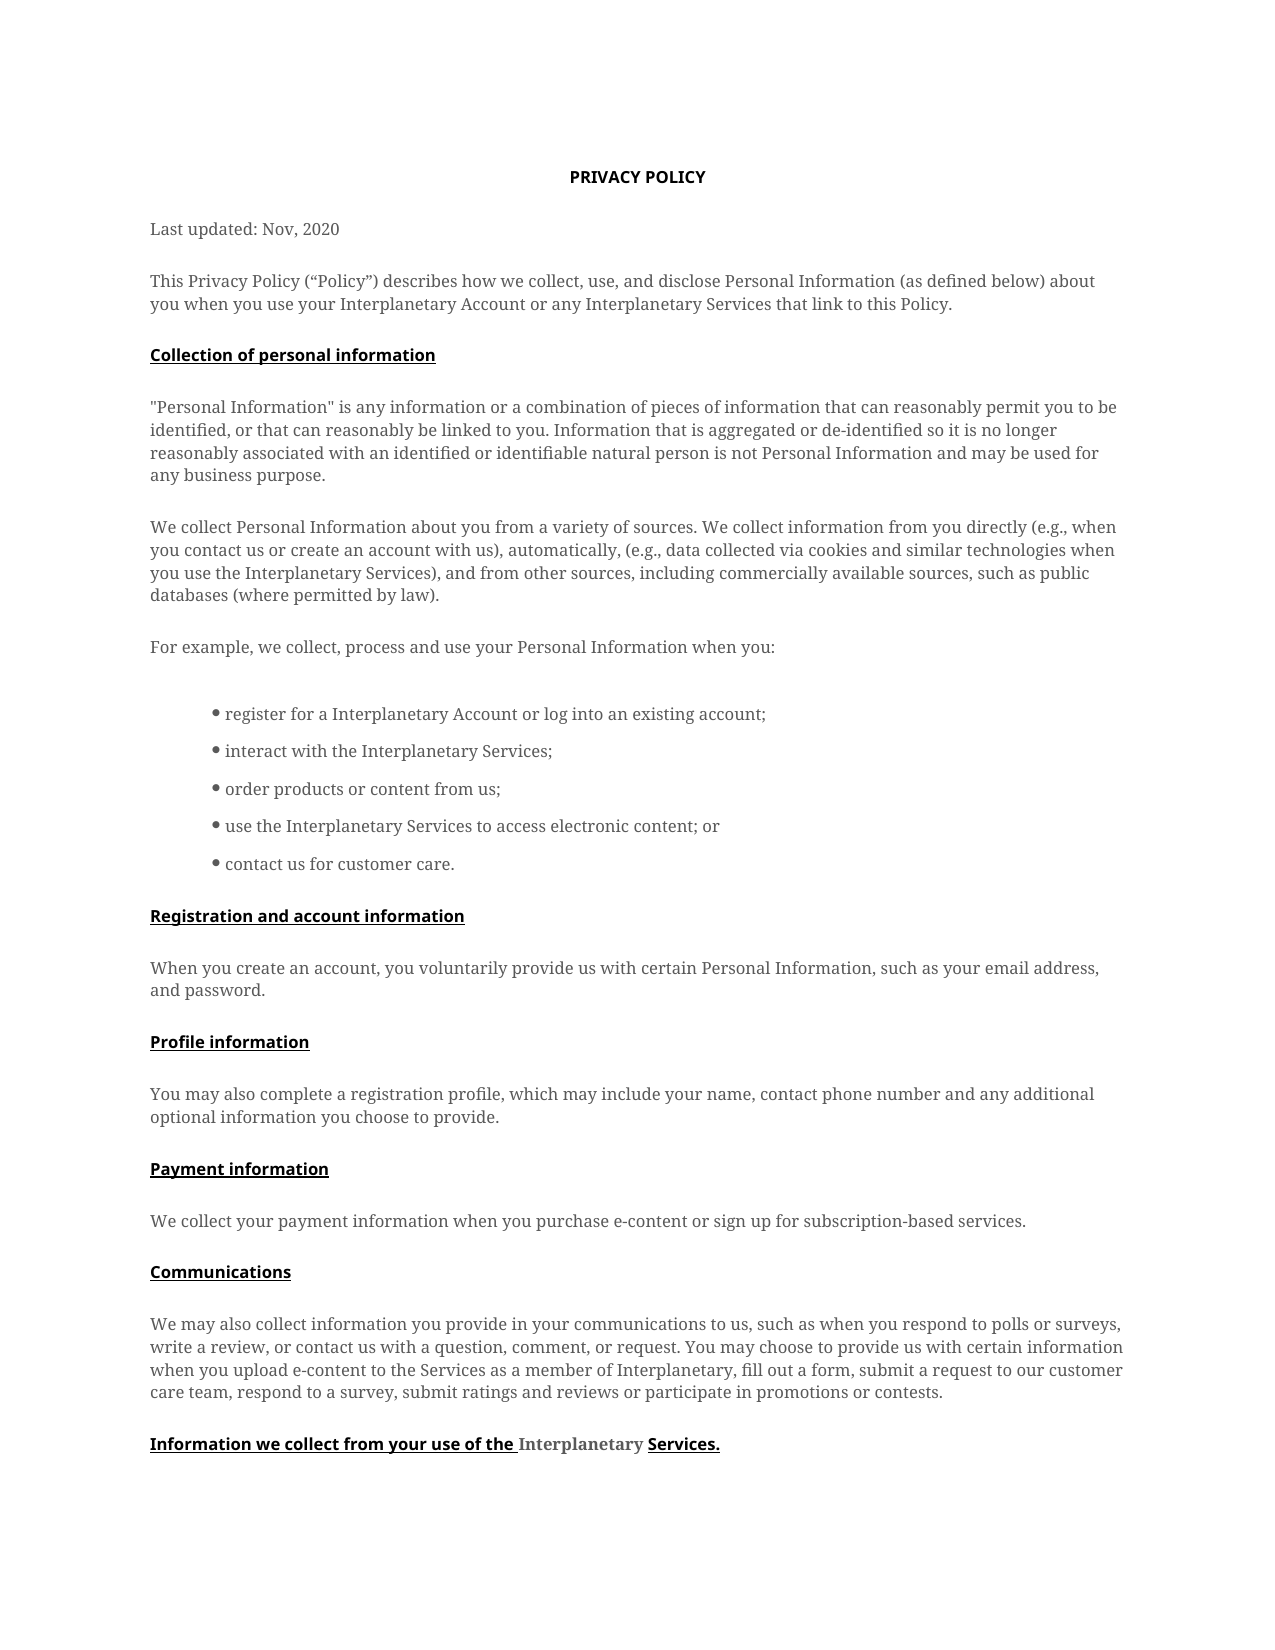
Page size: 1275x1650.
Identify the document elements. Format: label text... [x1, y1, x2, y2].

text Last updated: Nov, 2020 [150, 217, 1125, 240]
text This Privacy Policy (“Policy”) describes how we collect, use, and disclose Personal Information (as defined below) about you when you use your Interplanetary Account or any Interplanetary Services that link to this Policy. [150, 269, 1125, 315]
list use the Interplanetary Services to access electronic content; or [212, 800, 1125, 838]
text You may also complete a registration profile, which may include your name, contact phone number and any additional optional information you choose to provide. [150, 1083, 1125, 1128]
text Information we collect from your use of the Interplanetary Services. [150, 1433, 1125, 1456]
text We may also collect information you provide in your communications to us, such as when you respond to polls or surveys, write a review, or contact us with a question, comment, or request. You may choose to provide us with certain information when you upload e-content to the Services as a member of Interplanetary, fill out a form, submit a request to our customer care team, respond to a survey, submit ratings and reviews or participate in promotions or contests. [150, 1313, 1125, 1404]
text PRIVACY POLICY [150, 166, 1125, 188]
list register for a Interplanetary Account or log into an existing account; [212, 688, 1125, 725]
text We collect Personal Information about you from a variety of sources. We collect information from you directly (e.g., when you contact us or create an account with us), automatically, (e.g., data collected via cookies and similar technologies when you use the Interplanetary Services), and from other sources, including commercially available sources, such as public databases (where permitted by law). [150, 516, 1125, 607]
text Payment information [150, 1157, 1125, 1180]
text Profile information [150, 1031, 1125, 1053]
text "Personal Information" is any information or a combination of pieces of information that can reasonably permit you to be identified, or that can reasonably be linked to you. Information that is aggregated or de-identified so it is no longer reasonably associated with an identified or identifiable natural person is not Personal Information and may be used for any business purpose. [150, 396, 1125, 487]
text For example, we collect, process and use your Personal Information when you: [150, 636, 1125, 658]
text We collect your payment information when you purchase e-content or sign up for subscription-based services. [150, 1209, 1125, 1232]
text Registration and account information [150, 904, 1125, 927]
text When you create an account, you voluntarily provide us with certain Personal Information, such as your email address, and password. [150, 956, 1125, 1002]
text Communications [150, 1261, 1125, 1284]
list interact with the Interplanetary Services; [212, 725, 1125, 763]
list order products or content from us; [212, 763, 1125, 800]
text Collection of personal information [150, 344, 1125, 367]
list contact us for customer care. [212, 838, 1125, 875]
